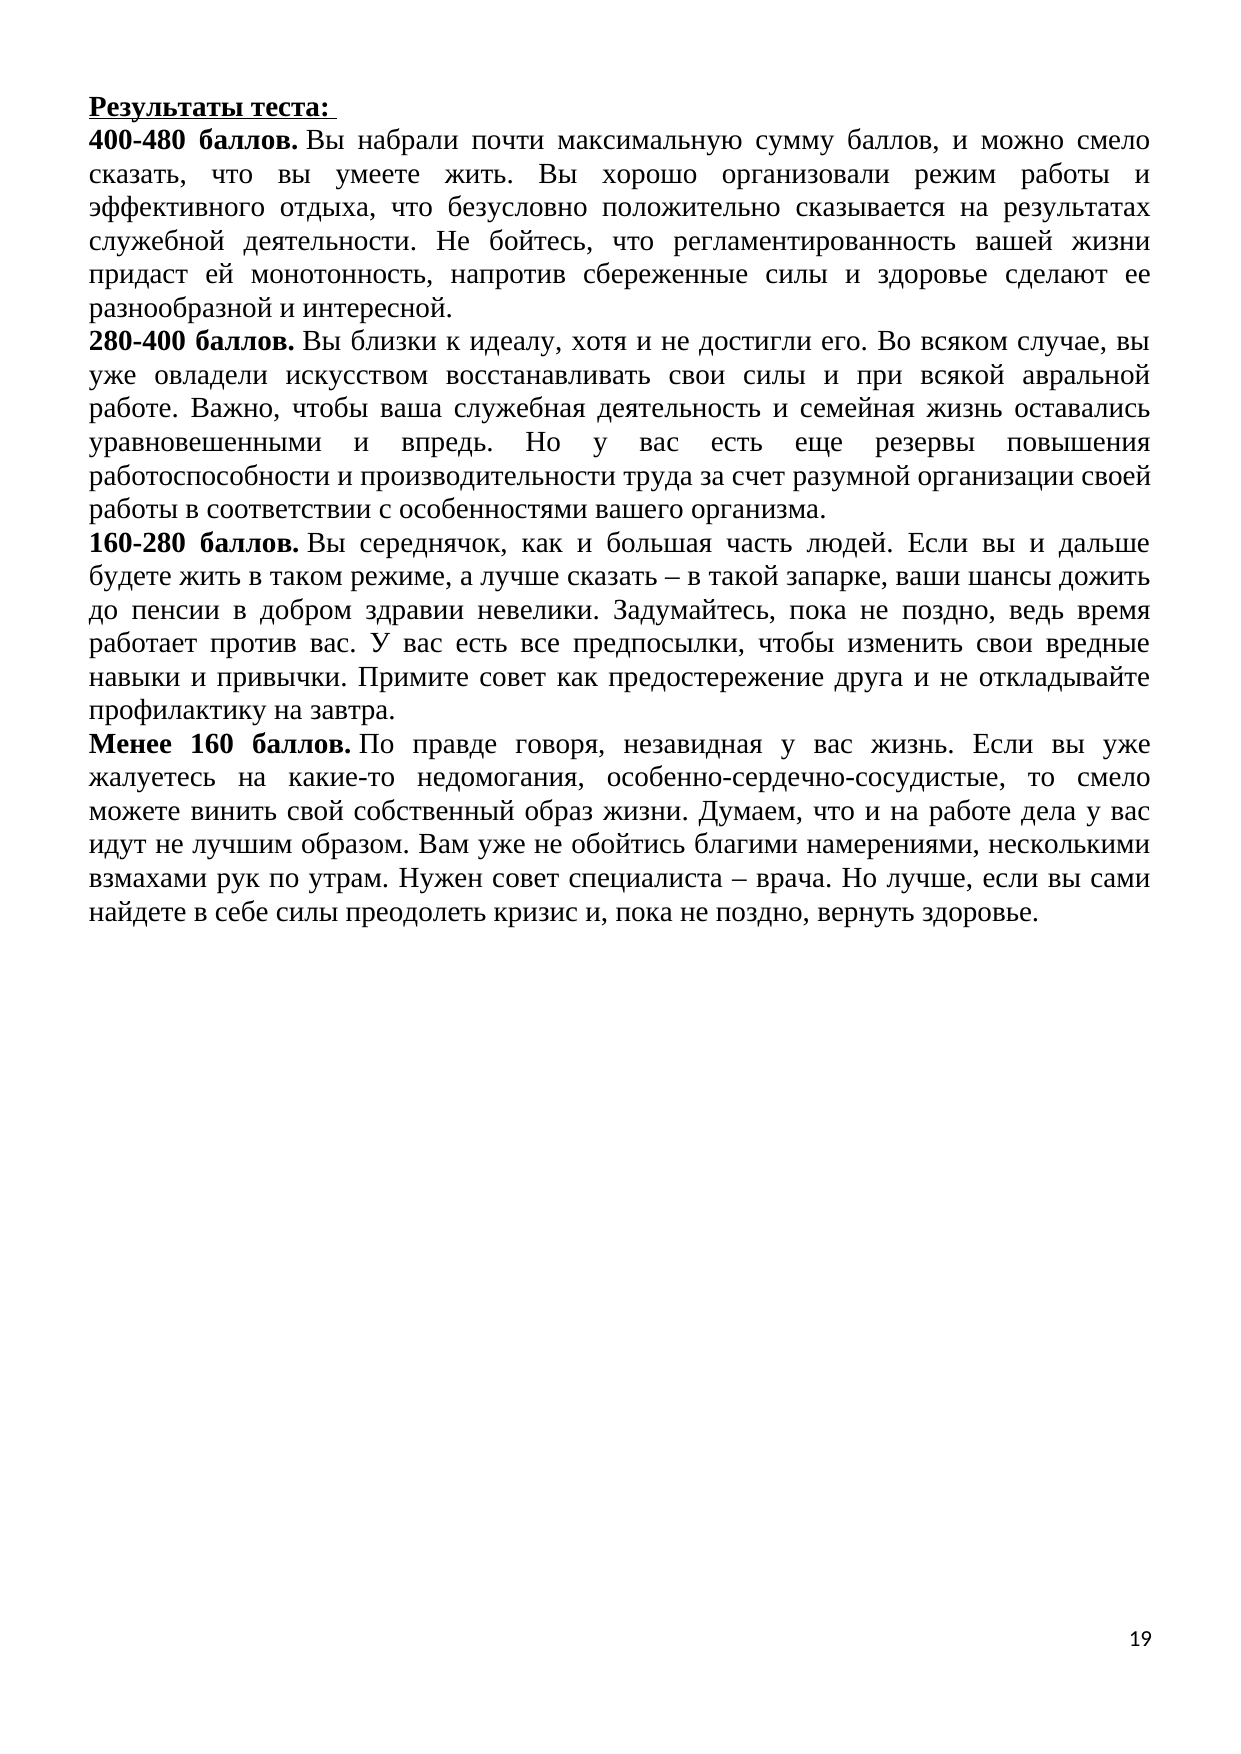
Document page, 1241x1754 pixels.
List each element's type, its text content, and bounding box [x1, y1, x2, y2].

text Результаты теста: [89, 89, 1152, 122]
text 160-280 баллов. Вы середнячок, как и большая часть людей. Если вы и дальше будете жить в таком режиме, а лучше сказать – в такой запарке, ваши шансы дожить до пенсии в добром здравии невелики. Задумайтесь, пока не поздно, ведь время работает против вас. У вас есть все предпосылки, чтобы изменить свои вредные навыки и привычки. Примите совет как предостережение друга и не откладывайте профилактику на завтра. [89, 525, 1152, 726]
text Менее 160 баллов. По правде говоря, незавидная у вас жизнь. Если вы уже жалуетесь на какие-то недомогания, особенно-сердечно-сосудистые, то смело можете винить свой собственный образ жизни. Думаем, что и на работе дела у вас идут не лучшим образом. Вам уже не обойтись благими намерениями, несколькими взмахами рук по утрам. Нужен совет специалиста – врача. Но лучше, если вы сами найдете в себе силы преодолеть кризис и, пока не поздно, вернуть здоровье. [89, 726, 1152, 927]
text 400-480 баллов. Вы набрали почти максимальную сумму баллов, и можно смело сказать, что вы умеете жить. Вы хорошо организовали режим работы и эффективного отдыха, что безусловно положительно сказывается на результатах служебной деятельности. Не бойтесь, что регламентированность вашей жизни придаст ей монотонность, напротив сбереженные силы и здоровье сделают ее разнообразной и интересной. [89, 122, 1152, 323]
text 280-400 баллов. Вы близки к идеалу, хотя и не достигли его. Во всяком случае, вы уже овладели искусством восстанавливать свои силы и при всякой авральной работе. Важно, чтобы ваша служебная деятельность и семейная жизнь оставались уравновешенными и впредь. Но у вас есть еще резервы повышения работоспособности и производительности труда за счет разумной организации своей работы в соответствии с особенностями вашего организма. [89, 323, 1152, 525]
